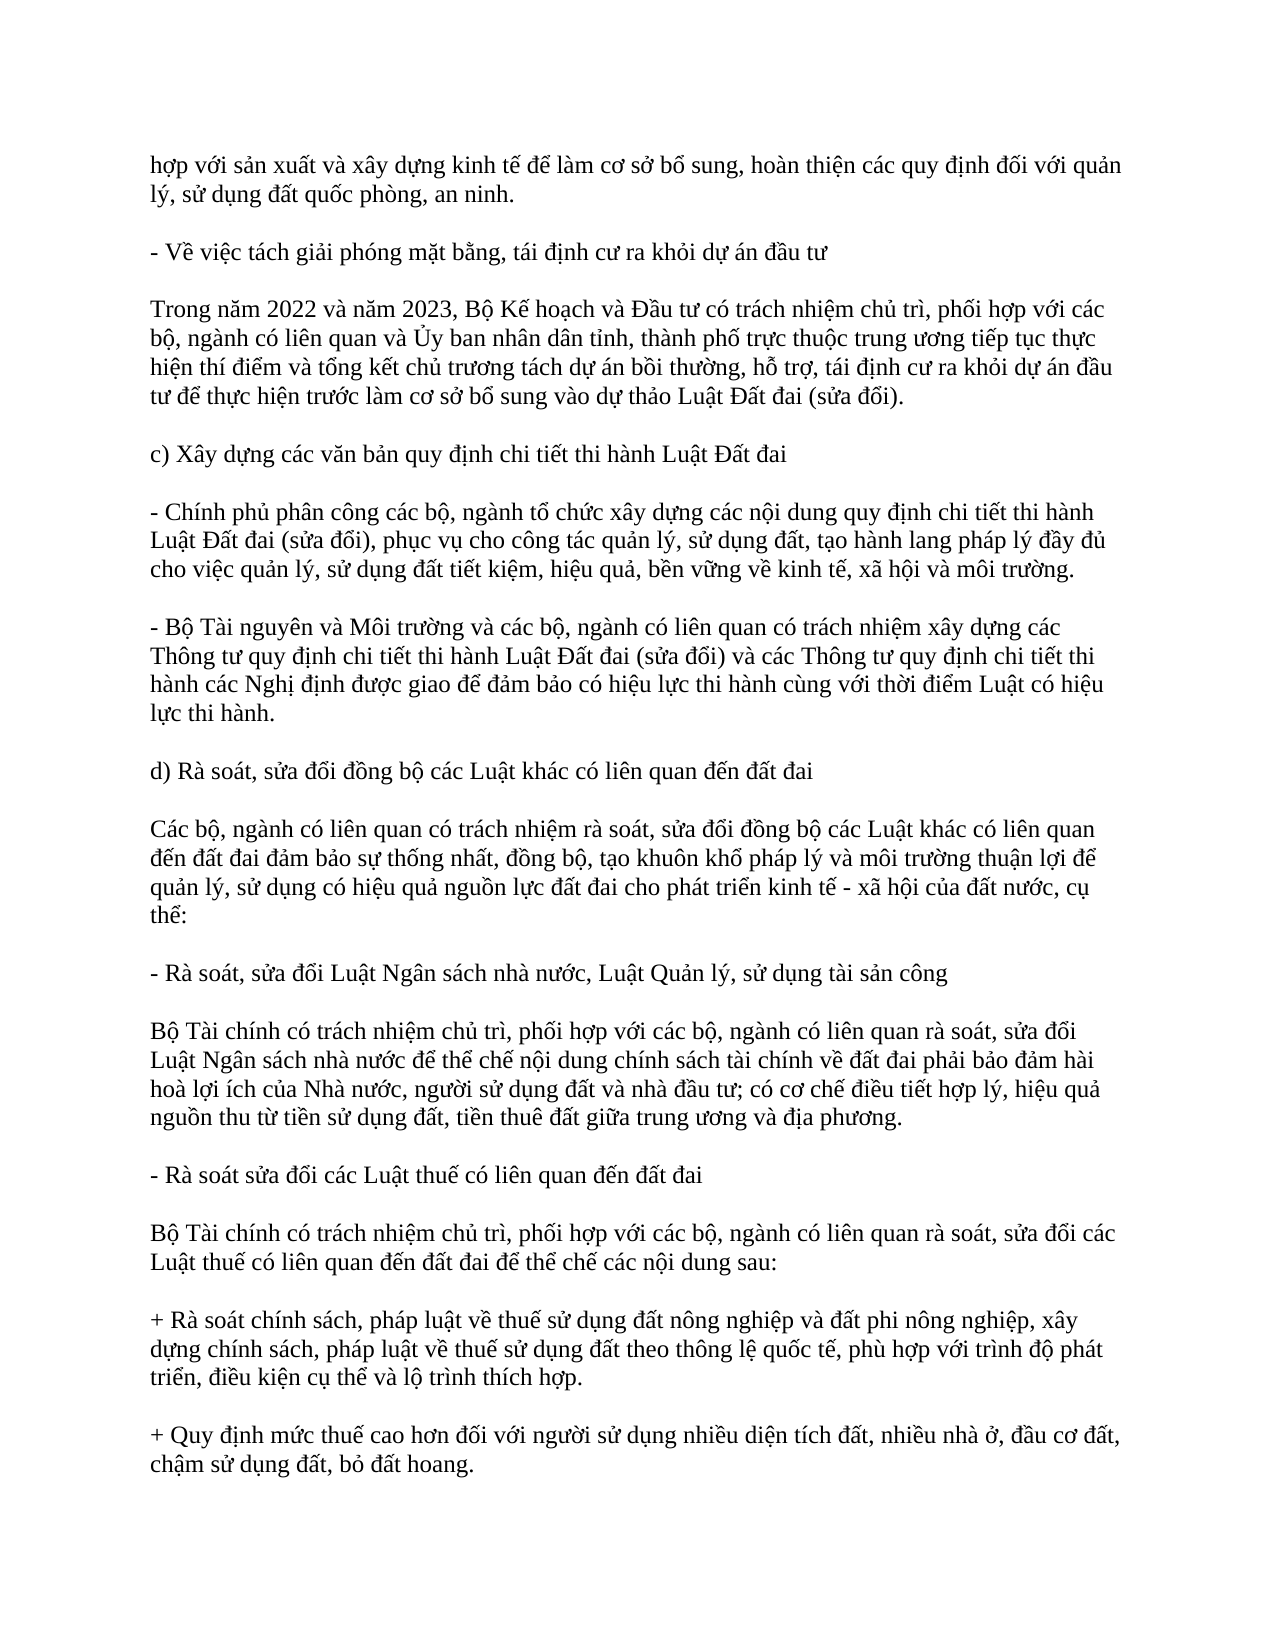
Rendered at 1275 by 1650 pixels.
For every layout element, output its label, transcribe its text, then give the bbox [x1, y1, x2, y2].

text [150, 150, 1125, 207]
text - Rà soát sửa đổi các Luật thuế có liên quan đến đất đai [150, 1160, 1125, 1189]
text d) Rà soát, sửa đổi đồng bộ các Luật khác có liên quan đến đất đai [150, 756, 1125, 785]
text Bộ Tài chính có trách nhiệm chủ trì, phối hợp với các bộ, ngành có liên quan rà soát, sửa đổi Luật Ngân sách nhà nước để thể chế nội dung chính sách tài chính về đất đai phải bảo đảm hài hoà lợi ích của Nhà nước, người sử dụng đất và nhà đầu tư; có cơ chế điều tiết hợp lý, hiệu quả nguồn thu từ tiền sử dụng đất, tiền thuê đất giữa trung ương và địa phương. [150, 1016, 1125, 1131]
text - Chính phủ phân công các bộ, ngành tổ chức xây dựng các nội dung quy định chi tiết thi hành Luật Đất đai (sửa đổi), phục vụ cho công tác quản lý, sử dụng đất, tạo hành lang pháp lý đầy đủ cho việc quản lý, sử dụng đất tiết kiệm, hiệu quả, bền vững về kinh tế, xã hội và môi trường. [150, 497, 1125, 583]
text - Rà soát, sửa đổi Luật Ngân sách nhà nước, Luật Quản lý, sử dụng tài sản công [150, 958, 1125, 987]
text c) Xây dựng các văn bản quy định chi tiết thi hành Luật Đất đai [150, 439, 1125, 467]
text - Bộ Tài nguyên và Môi trường và các bộ, ngành có liên quan có trách nhiệm xây dựng các Thông tư quy định chi tiết thi hành Luật Đất đai (sửa đổi) và các Thông tư quy định chi tiết thi hành các Nghị định được giao để đảm bảo có hiệu lực thi hành cùng với thời điểm Luật có hiệu lực thi hành. [150, 612, 1125, 727]
text Các bộ, ngành có liên quan có trách nhiệm rà soát, sửa đổi đồng bộ các Luật khác có liên quan đến đất đai đảm bảo sự thống nhất, đồng bộ, tạo khuôn khổ pháp lý và môi trường thuận lợi để quản lý, sử dụng có hiệu quả nguồn lực đất đai cho phát triển kinh tế - xã hội của đất nước, cụ thể: [150, 814, 1125, 929]
text - Về việc tách giải phóng mặt bằng, tái định cư ra khỏi dự án đầu tư [150, 237, 1125, 265]
text Trong năm 2022 và năm 2023, Bộ Kế hoạch và Đầu tư có trách nhiệm chủ trì, phối hợp với các bộ, ngành có liên quan và Ủy ban nhân dân tỉnh, thành phố trực thuộc trung ương tiếp tục thực hiện thí điểm và tổng kết chủ trương tách dự án bồi thường, hỗ trợ, tái định cư ra khỏi dự án đầu tư để thực hiện trước làm cơ sở bổ sung vào dự thảo Luật Đất đai (sửa đổi). [150, 294, 1125, 409]
text + Rà soát chính sách, pháp luật về thuế sử dụng đất nông nghiệp và đất phi nông nghiệp, xây dựng chính sách, pháp luật về thuế sử dụng đất theo thông lệ quốc tế, phù hợp với trình độ phát triển, điều kiện cụ thể và lộ trình thích hợp. [150, 1305, 1125, 1391]
text + Quy định mức thuế cao hơn đối với người sử dụng nhiều diện tích đất, nhiều nhà ở, đầu cơ đất, chậm sử dụng đất, bỏ đất hoang. [150, 1420, 1125, 1478]
text Bộ Tài chính có trách nhiệm chủ trì, phối hợp với các bộ, ngành có liên quan rà soát, sửa đổi các Luật thuế có liên quan đến đất đai để thể chế các nội dung sau: [150, 1218, 1125, 1276]
